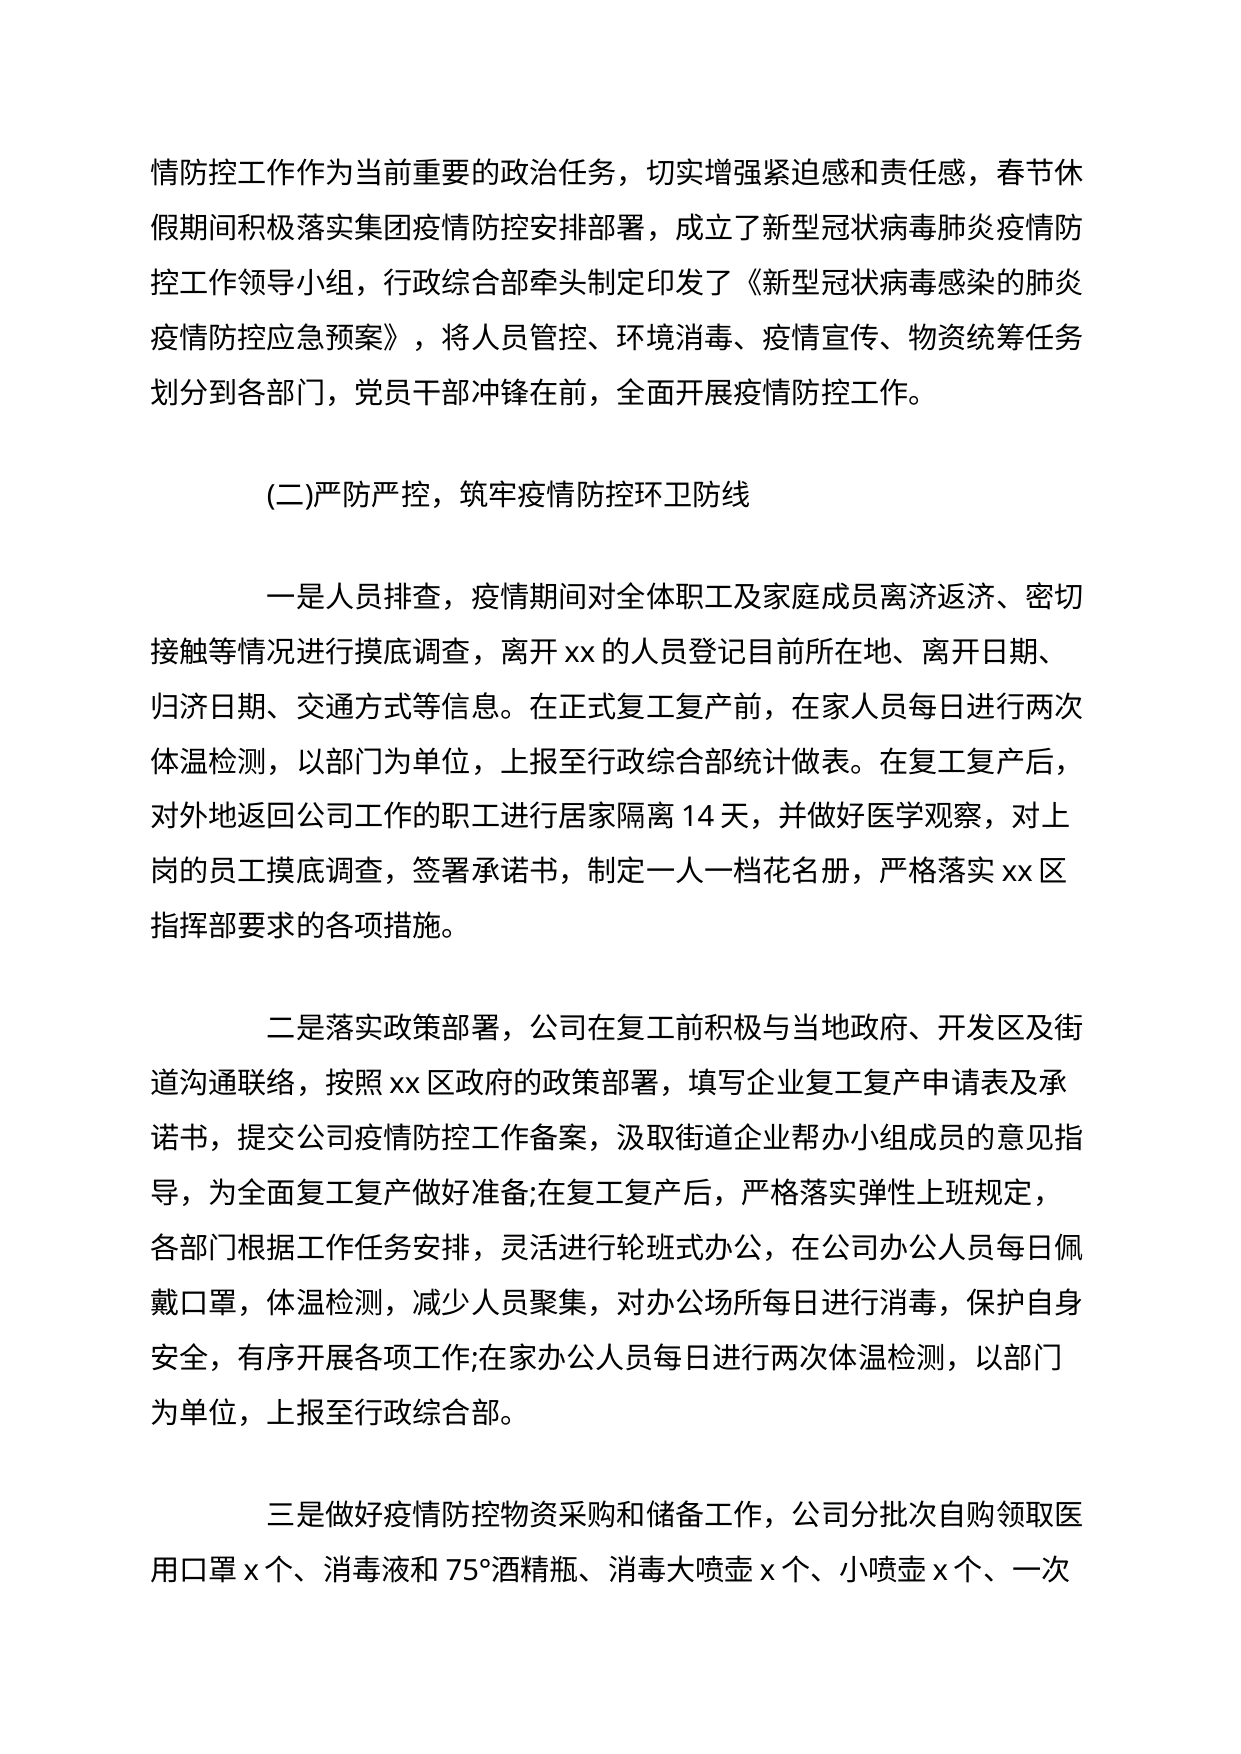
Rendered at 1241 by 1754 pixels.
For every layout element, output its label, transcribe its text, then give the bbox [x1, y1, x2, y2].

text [150, 150, 1090, 412]
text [150, 1491, 1090, 1588]
text 二是落实政策部署，公司在复工前积极与当地政府、开发区及街道沟通联络，按照xx区政府的政策部署，填写企业复工复产申请表及承诺书，提交公司疫情防控工作备案，汲取街道企业帮办小组成员的意见指导，为全面复工复产做好准备;在复工复产后，严格落实弹性上班规定，各部门根据工作任务安排，灵活进行轮班式办公，在公司办公人员每日佩戴口罩，体温检测，减少人员聚集，对办公场所每日进行消毒，保护自身安全，有序开展各项工作;在家办公人员每日进行两次体温检测，以部门为单位，上报至行政综合部。 [150, 1005, 1090, 1432]
text 一是人员排查，疫情期间对全体职工及家庭成员离济返济、密切接触等情况进行摸底调查，离开xx的人员登记目前所在地、离开日期、归济日期、交通方式等信息。在正式复工复产前，在家人员每日进行两次体温检测，以部门为单位，上报至行政综合部统计做表。在复工复产后，对外地返回公司工作的职工进行居家隔离14天，并做好医学观察，对上岗的员工摸底调查，签署承诺书，制定一人一档花名册，严格落实xx区指挥部要求的各项措施。 [150, 573, 1090, 945]
text (二)严防严控，筑牢疫情防控环卫防线 [150, 471, 1090, 514]
